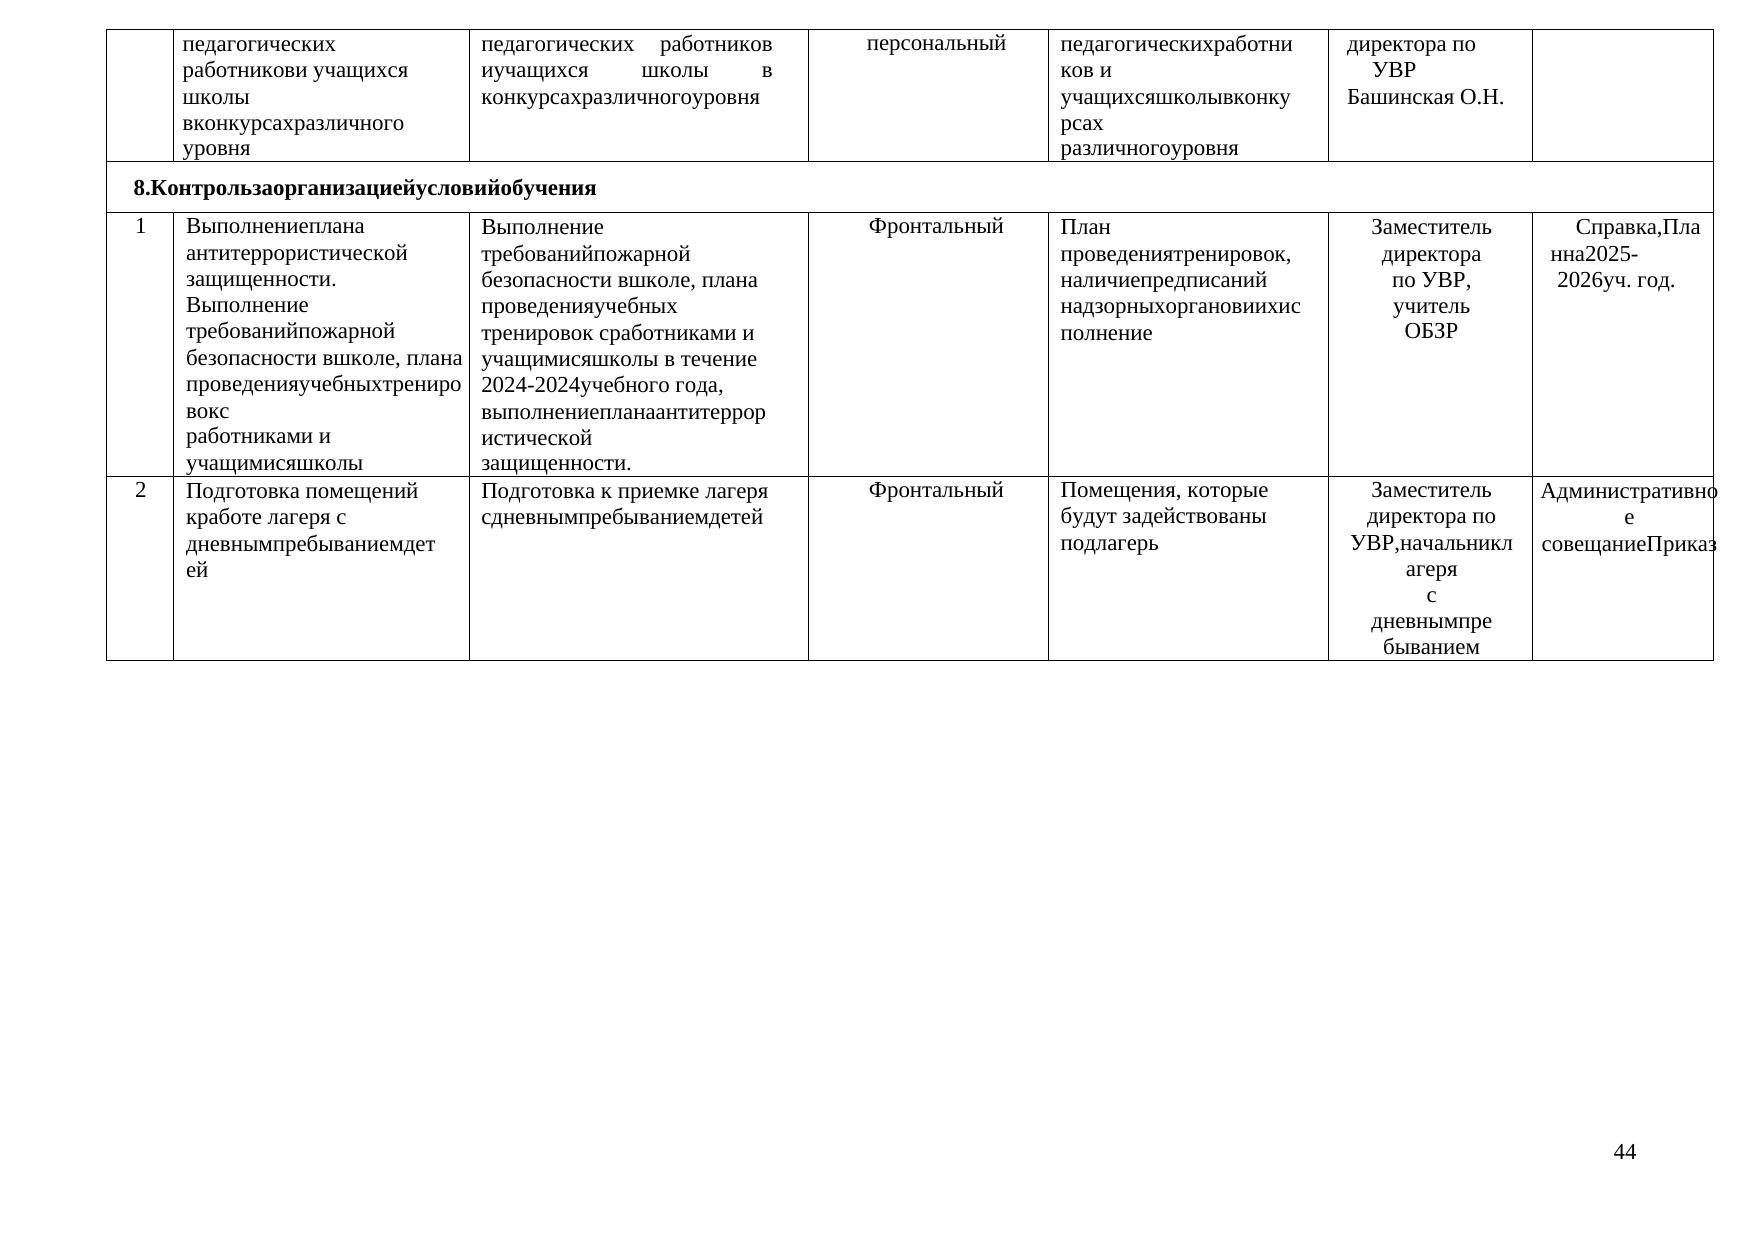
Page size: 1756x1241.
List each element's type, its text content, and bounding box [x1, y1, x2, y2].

table_cell Помещения, которые будут задействованы подлагерь [1049, 477, 1328, 660]
table_cell Фронтальный [809, 213, 1048, 476]
table_cell Выполнение требованийпожарной безопасности вшколе, плана проведенияучебных тренировок сработниками и учащимисяшколы в течение 2024-2024учебного года, выполнениепланаантитеррористической защищенности. [470, 213, 808, 476]
table_cell 1 [107, 213, 173, 476]
table_cell Административное совещаниеПриказ [1533, 477, 1713, 660]
table_header [1533, 30, 1713, 161]
table_cell Подготовка к приемке лагеря сдневнымпребываниемдетей [470, 477, 808, 660]
table_header педагогических работникови учащихся школы вконкурсахразличного уровня [174, 30, 469, 161]
table_cell Заместительдиректора по УВР, учитель ОБЗР [1329, 213, 1532, 476]
table_cell Выполнениеплана антитеррористическойзащищенности. Выполнение требованийпожарной безопасности вшколе, плана проведенияучебныхтренировокс работниками и учащимисяшколы [174, 213, 469, 476]
table_cell 8.Контрользаорганизациейусловийобучения [107, 162, 1713, 212]
table_header [107, 30, 173, 161]
table_cell Фронтальный [809, 477, 1048, 660]
table_cell Заместитель директора по УВР,начальниклагеря с дневнымпребыванием [1329, 477, 1532, 660]
table_cell План проведениятренировок, наличиепредписаний надзорныхоргановиихисполнение [1049, 213, 1328, 476]
table_header директора по УВР Башинская О.Н. [1329, 30, 1532, 161]
table_header педагогическихработников и учащихсяшколывконкурсах различногоуровня [1049, 30, 1328, 161]
table_header педагогических работников иучащихся школы в конкурсахразличногоуровня [470, 30, 808, 161]
table_cell Справка,Планна2025- 2026уч. год. [1533, 213, 1713, 476]
table_cell Подготовка помещений кработе лагеря с дневнымпребываниемдетей [174, 477, 469, 660]
table_header персональный [809, 30, 1048, 161]
table_cell 2 [107, 477, 173, 660]
